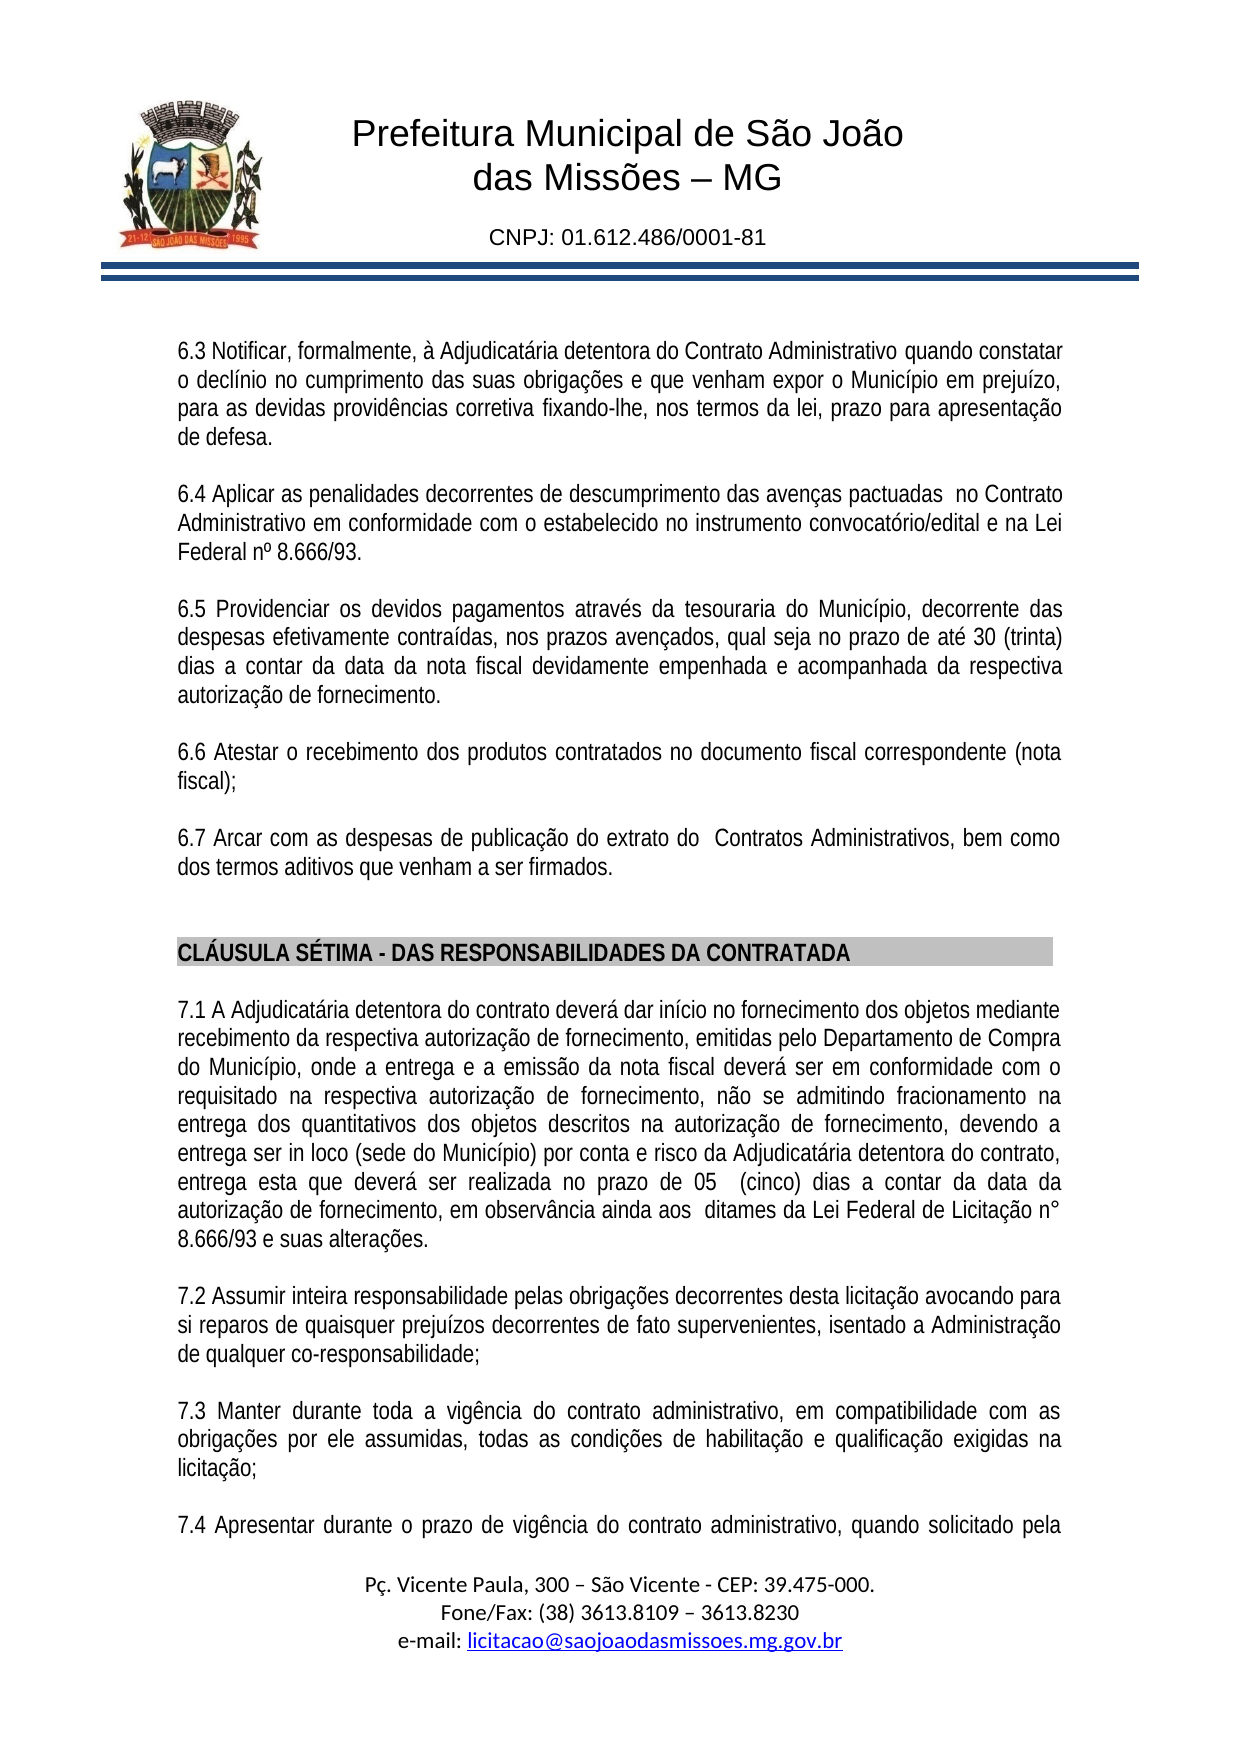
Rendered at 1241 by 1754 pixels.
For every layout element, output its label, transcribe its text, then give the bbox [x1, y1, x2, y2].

text 6.7 Arcar com as despesas de publicação do extrato do Contratos Administrativos, bem como dos termos aditivos que venham a ser firmados. [177, 823, 1063, 880]
text 7.2 Assumir inteira responsabilidade pelas obrigações decorrentes desta licitação avocando para si reparos de quaisquer prejuízos decorrentes de fato supervenientes, isentado a Administração de qualquer co-responsabilidade; [177, 1281, 1063, 1367]
text 6.6 Atestar o recebimento dos produtos contratados no documento fiscal correspondente (nota fiscal); [177, 737, 1063, 794]
text 7.3 Manter durante toda a vigência do contrato administrativo, em compatibilidade com as obrigações por ele assumidas, todas as condições de habilitação e qualificação exigidas na licitação; [177, 1396, 1063, 1482]
picture [112, 100, 264, 254]
text 6.4 Aplicar as penalidades decorrentes de descumprimento das avenças pactuadas no Contrato Administrativo em conformidade com o estabelecido no instrumento convocatório/edital e na Lei Federal nº 8.666/93. [177, 479, 1065, 565]
text 6.5 Providenciar os devidos pagamentos através da tesouraria do Município, decorrente das despesas efetivamente contraídas, nos prazos avençados, qual seja no prazo de até 30 (trinta) dias a contar da data da nota fiscal devidamente empenhada e acompanhada da respectiva autorização de fornecimento. [177, 594, 1065, 708]
text 7.1 A Adjudicatária detentora do contrato deverá dar início no fornecimento dos objetos mediante recebimento da respectiva autorização de fornecimento, emitidas pelo Departamento de Compra do Município, onde a entrega e a emissão da nota fiscal deverá ser em conformidade com o requisitado na respectiva autorização de fornecimento, não se admitindo fracionamento na entrega dos quantitativos dos objetos descritos na autorização de fornecimento, devendo a entrega ser in loco (sede do Município) por conta e risco da Adjudicatária detentora do contrato, entrega esta que deverá ser realizada no prazo de 05 (cinco) dias a contar da data da autorização de fornecimento, em observância ainda aos ditames da Lei Federal de Licitação n° 8.666/93 e suas alterações. [177, 995, 1063, 1253]
text CLÁUSULA SÉTIMA - DAS RESPONSABILIDADES DA CONTRATADA [177, 937, 1053, 966]
text 6.3 Notificar, formalmente, à Adjudicatária detentora do Contrato Administrativo quando constatar o declínio no cumprimento das suas obrigações e que venham expor o Município em prejuízo, para as devidas providências corretiva fixando-lhe, nos termos da lei, prazo para apresentação de defesa. [177, 336, 1063, 451]
